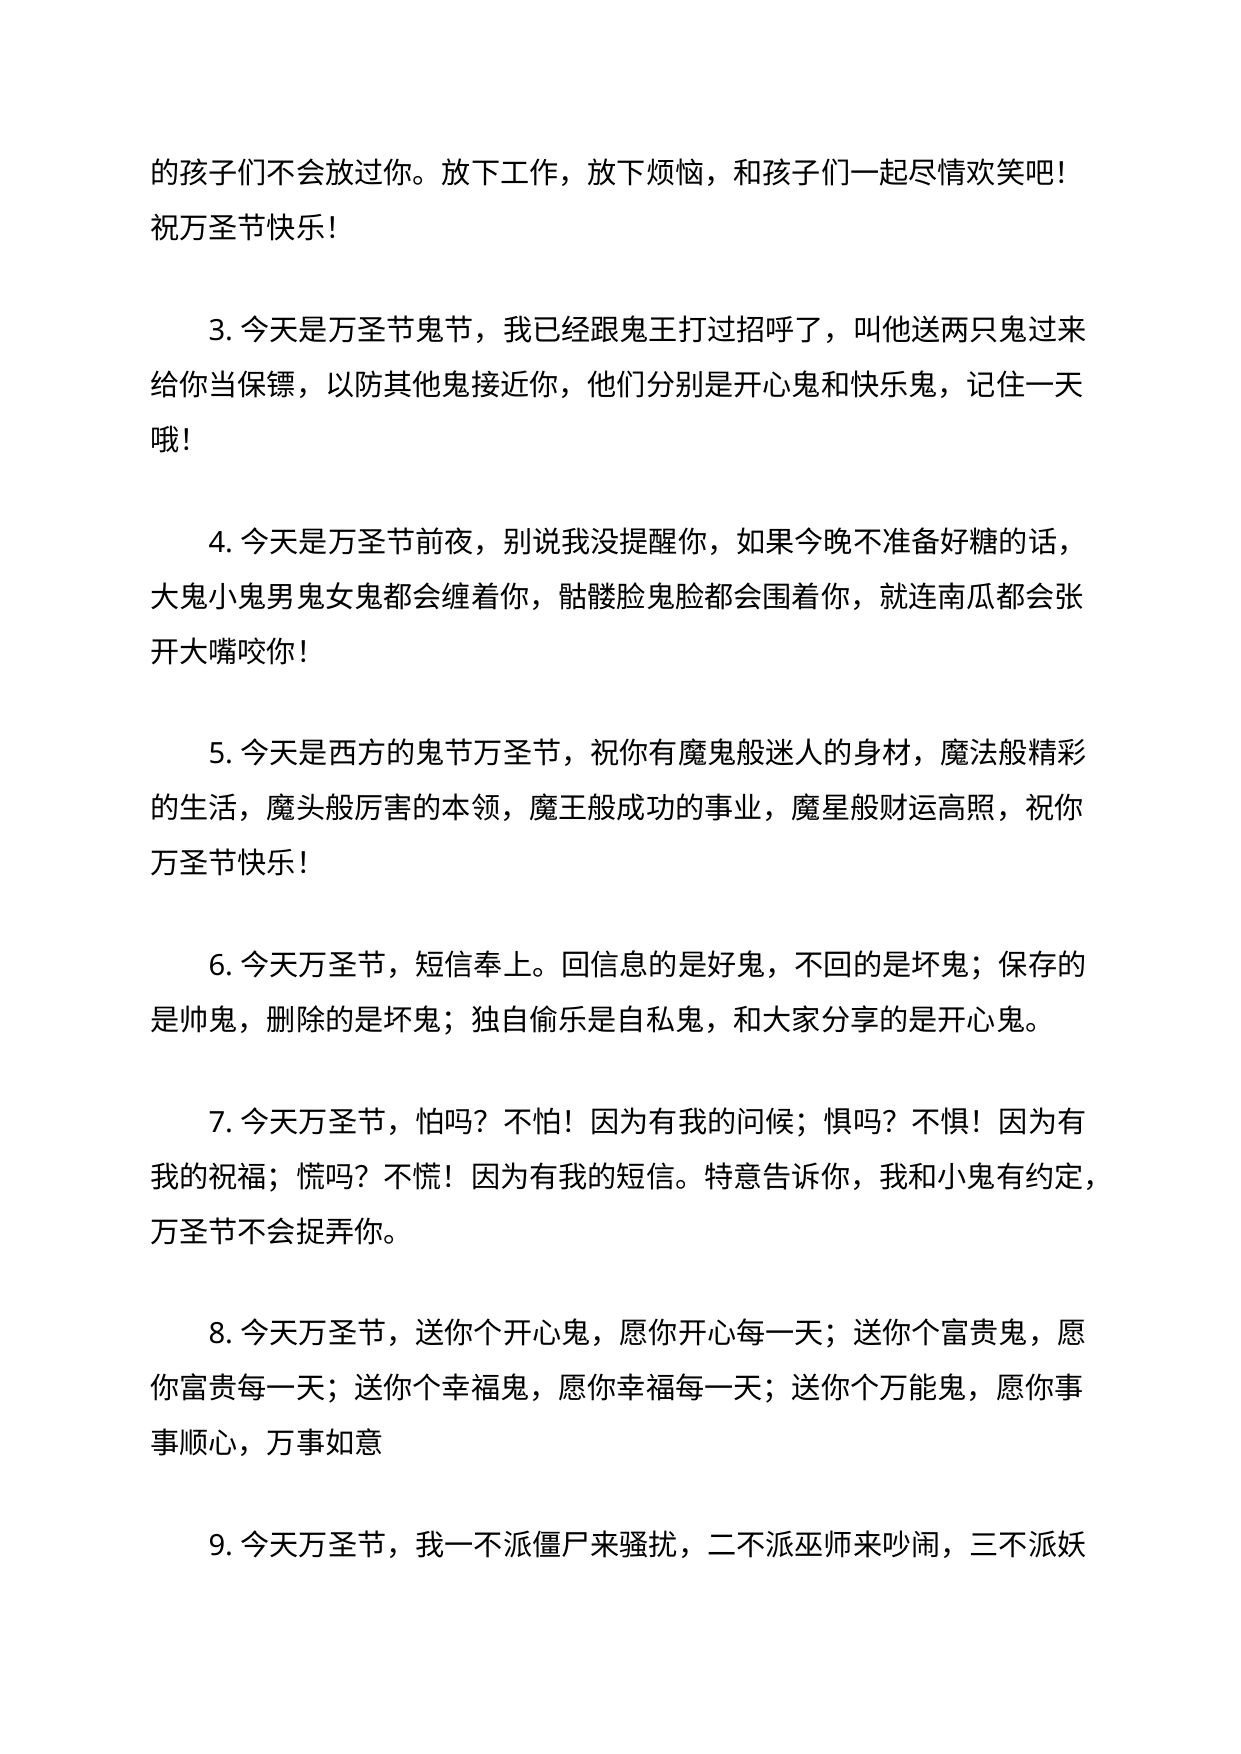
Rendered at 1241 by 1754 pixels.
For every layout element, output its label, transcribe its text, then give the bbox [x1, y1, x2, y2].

text 8. 今天万圣节，送你个开心鬼，愿你开心每一天；送你个富贵鬼，愿你富贵每一天；送你个幸福鬼，愿你幸福每一天；送你个万能鬼，愿你事事顺心，万事如意 [150, 1310, 1090, 1462]
text 4. 今天是万圣节前夜，别说我没提醒你，如果今晚不准备好糖的话，大鬼小鬼男鬼女鬼都会缠着你，骷髅脸鬼脸都会围着你，就连南瓜都会张开大嘴咬你！ [150, 518, 1090, 671]
text 5. 今天是西方的鬼节万圣节，祝你有魔鬼般迷人的身材，魔法般精彩的生活，魔头般厉害的本领，魔王般成功的事业，魔星般财运高照，祝你万圣节快乐！ [150, 730, 1090, 882]
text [150, 150, 1090, 247]
text 3. 今天是万圣节鬼节，我已经跟鬼王打过招呼了，叫他送两只鬼过来给你当保镖，以防其他鬼接近你，他们分别是开心鬼和快乐鬼，记住一天哦！ [150, 307, 1090, 459]
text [150, 1522, 1090, 1564]
text 6. 今天万圣节，短信奉上。回信息的是好鬼，不回的是坏鬼；保存的是帅鬼，删除的是坏鬼；独自偷乐是自私鬼，和大家分享的是开心鬼。 [150, 942, 1090, 1039]
text 7. 今天万圣节，怕吗？不怕！因为有我的问候；惧吗？不惧！因为有我的祝福；慌吗？不慌！因为有我的短信。特意告诉你，我和小鬼有约定，万圣节不会捉弄你。 [150, 1098, 1090, 1251]
